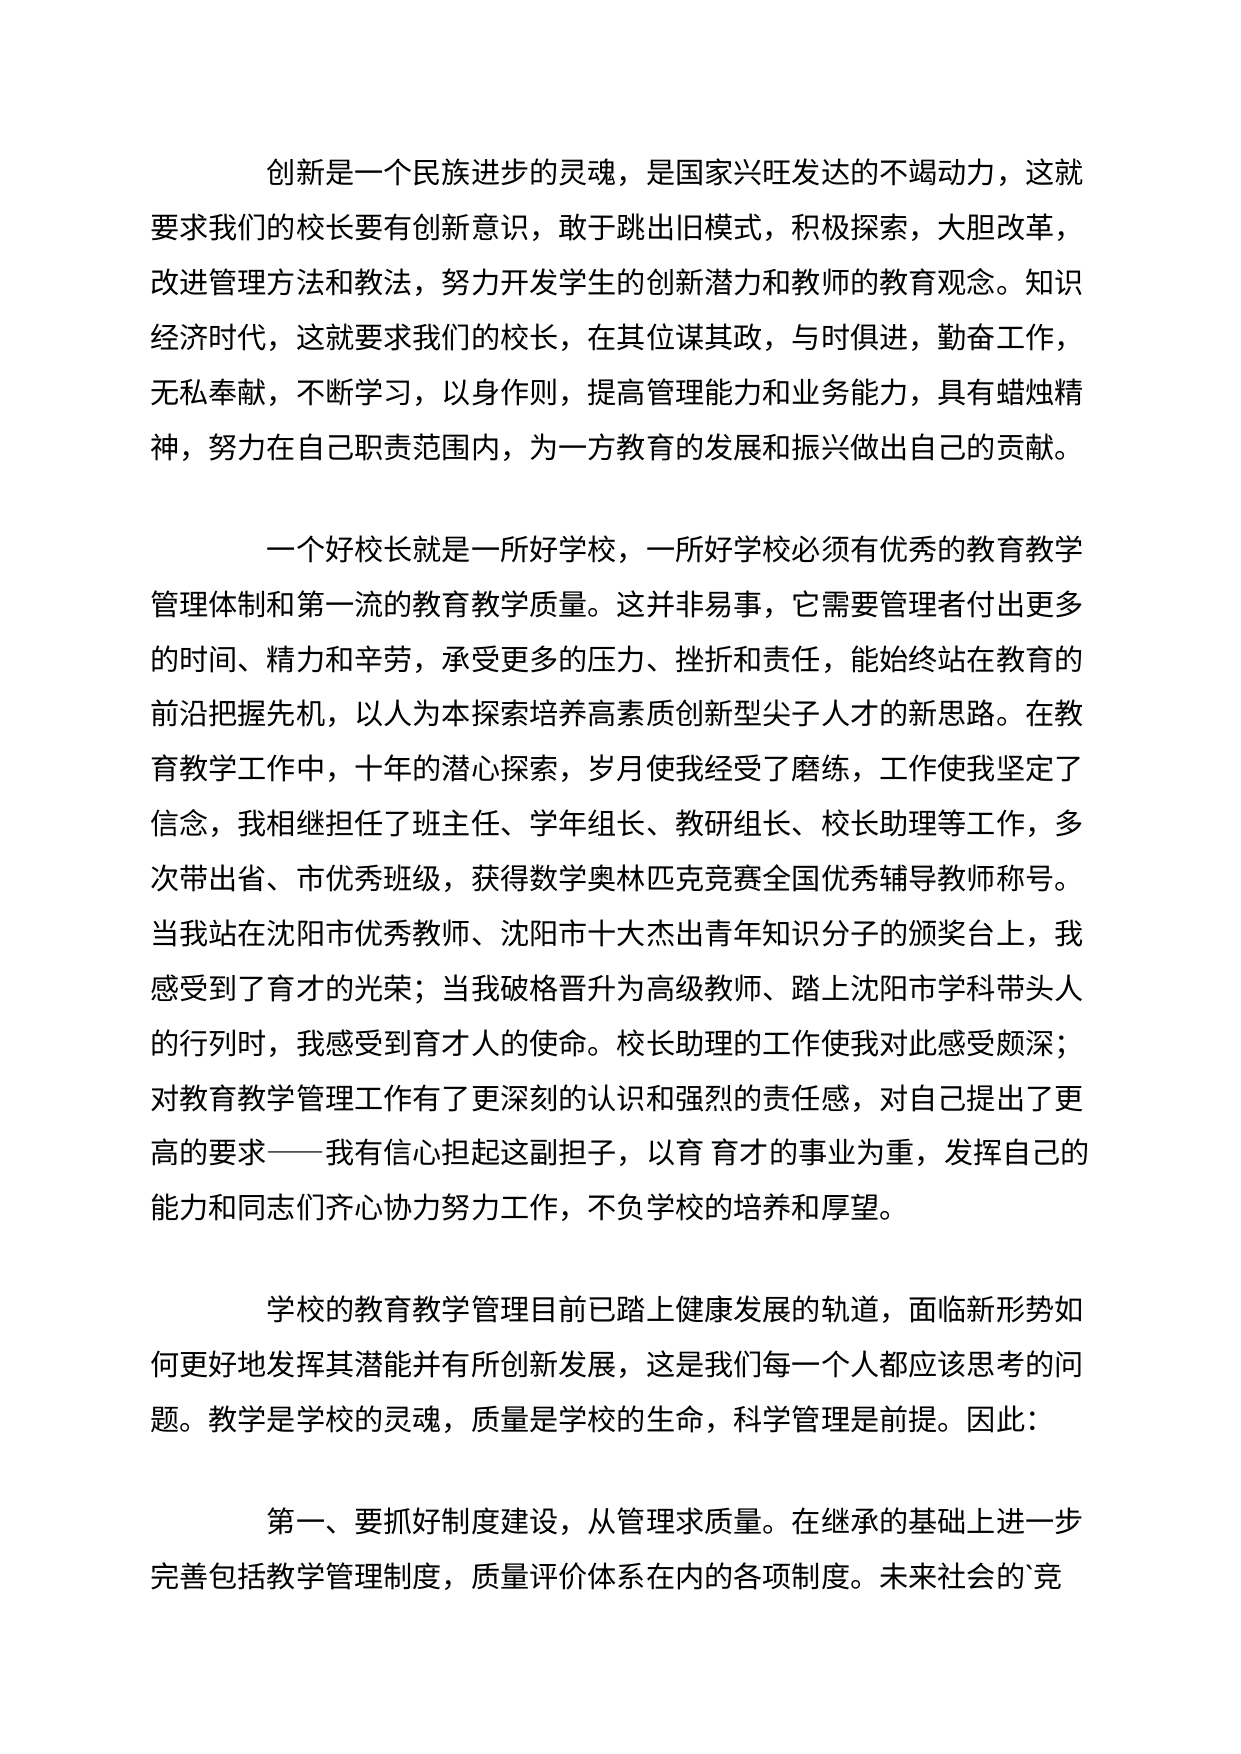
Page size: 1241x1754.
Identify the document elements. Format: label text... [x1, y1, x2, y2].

text 创新是一个民族进步的灵魂，是国家兴旺发达的不竭动力，这就要求我们的校长要有创新意识，敢于跳出旧模式，积极探索，大胆改革，改进管理方法和教法，努力开发学生的创新潜力和教师的教育观念。知识经济时代，这就要求我们的校长，在其位谋其政，与时俱进，勤奋工作，无私奉献，不断学习，以身作则，提高管理能力和业务能力，具有蜡烛精神，努力在自己职责范围内，为一方教育的发展和振兴做出自己的贡献。 [150, 150, 1090, 467]
text 一个好校长就是一所好学校，一所好学校必须有优秀的教育教学管理体制和第一流的教育教学质量。这并非易事，它需要管理者付出更多的时间、精力和辛劳，承受更多的压力、挫折和责任，能始终站在教育的前沿把握先机，以人为本探索培养高素质创新型尖子人才的新思路。在教育教学工作中，十年的潜心探索，岁月使我经受了磨练，工作使我坚定了信念，我相继担任了班主任、学年组长、教研组长、校长助理等工作，多次带出省、市优秀班级，获得数学奥林匹克竞赛全国优秀辅导教师称号。当我站在沈阳市优秀教师、沈阳市十大杰出青年知识分子的颁奖台上，我感受到了育才的光荣；当我破格晋升为高级教师、踏上沈阳市学科带头人的行列时，我感受到育才人的使命。校长助理的工作使我对此感受颇深；对教育教学管理工作有了更深刻的认识和强烈的责任感，对自己提出了更高的要求——我有信心担起这副担子，以育 育才的事业为重，发挥自己的能力和同志们齐心协力努力工作，不负学校的培养和厚望。 [150, 526, 1090, 1227]
text 学校的教育教学管理目前已踏上健康发展的轨道，面临新形势如何更好地发挥其潜能并有所创新发展，这是我们每一个人都应该思考的问题。教学是学校的灵魂，质量是学校的生命，科学管理是前提。因此： [150, 1287, 1090, 1439]
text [150, 1498, 1090, 1596]
